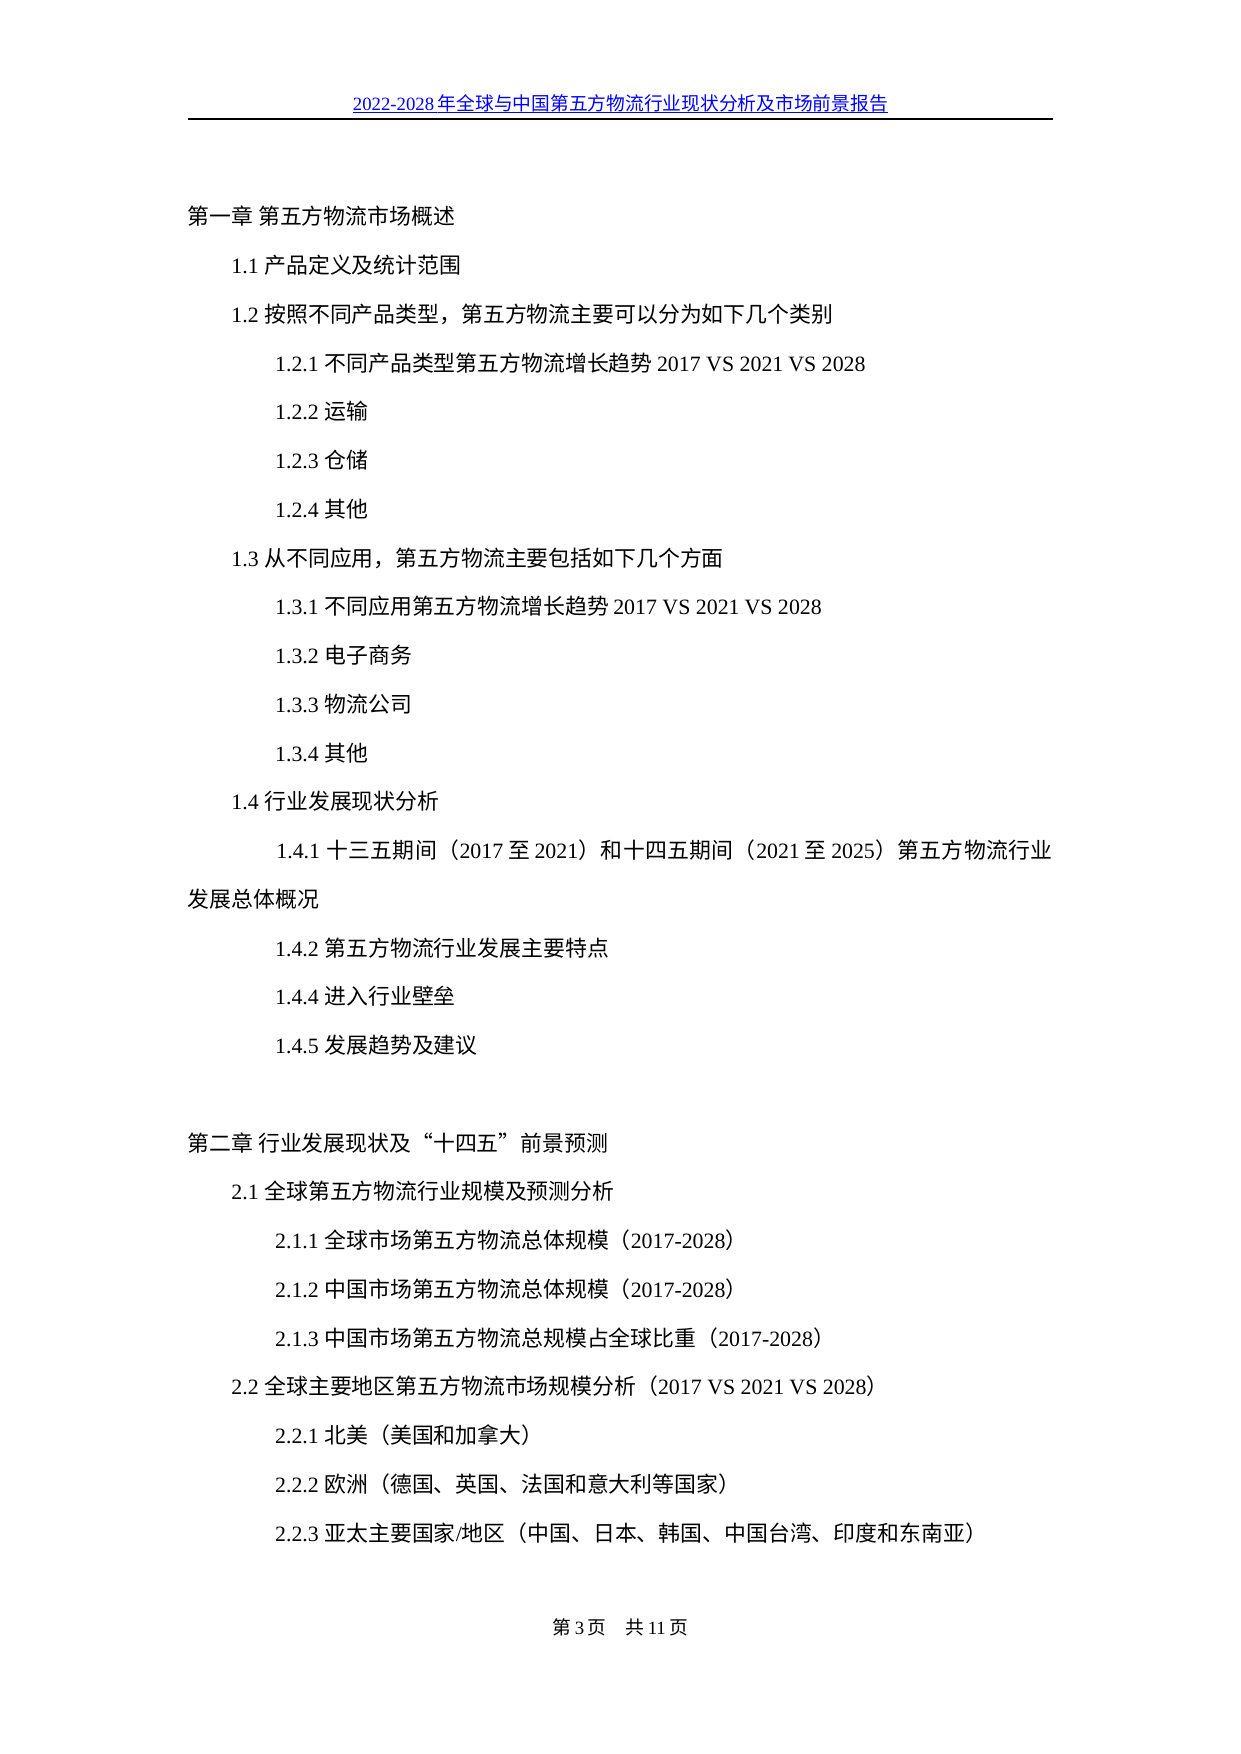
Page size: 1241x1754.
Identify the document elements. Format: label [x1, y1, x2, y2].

text [187, 150, 1053, 1548]
